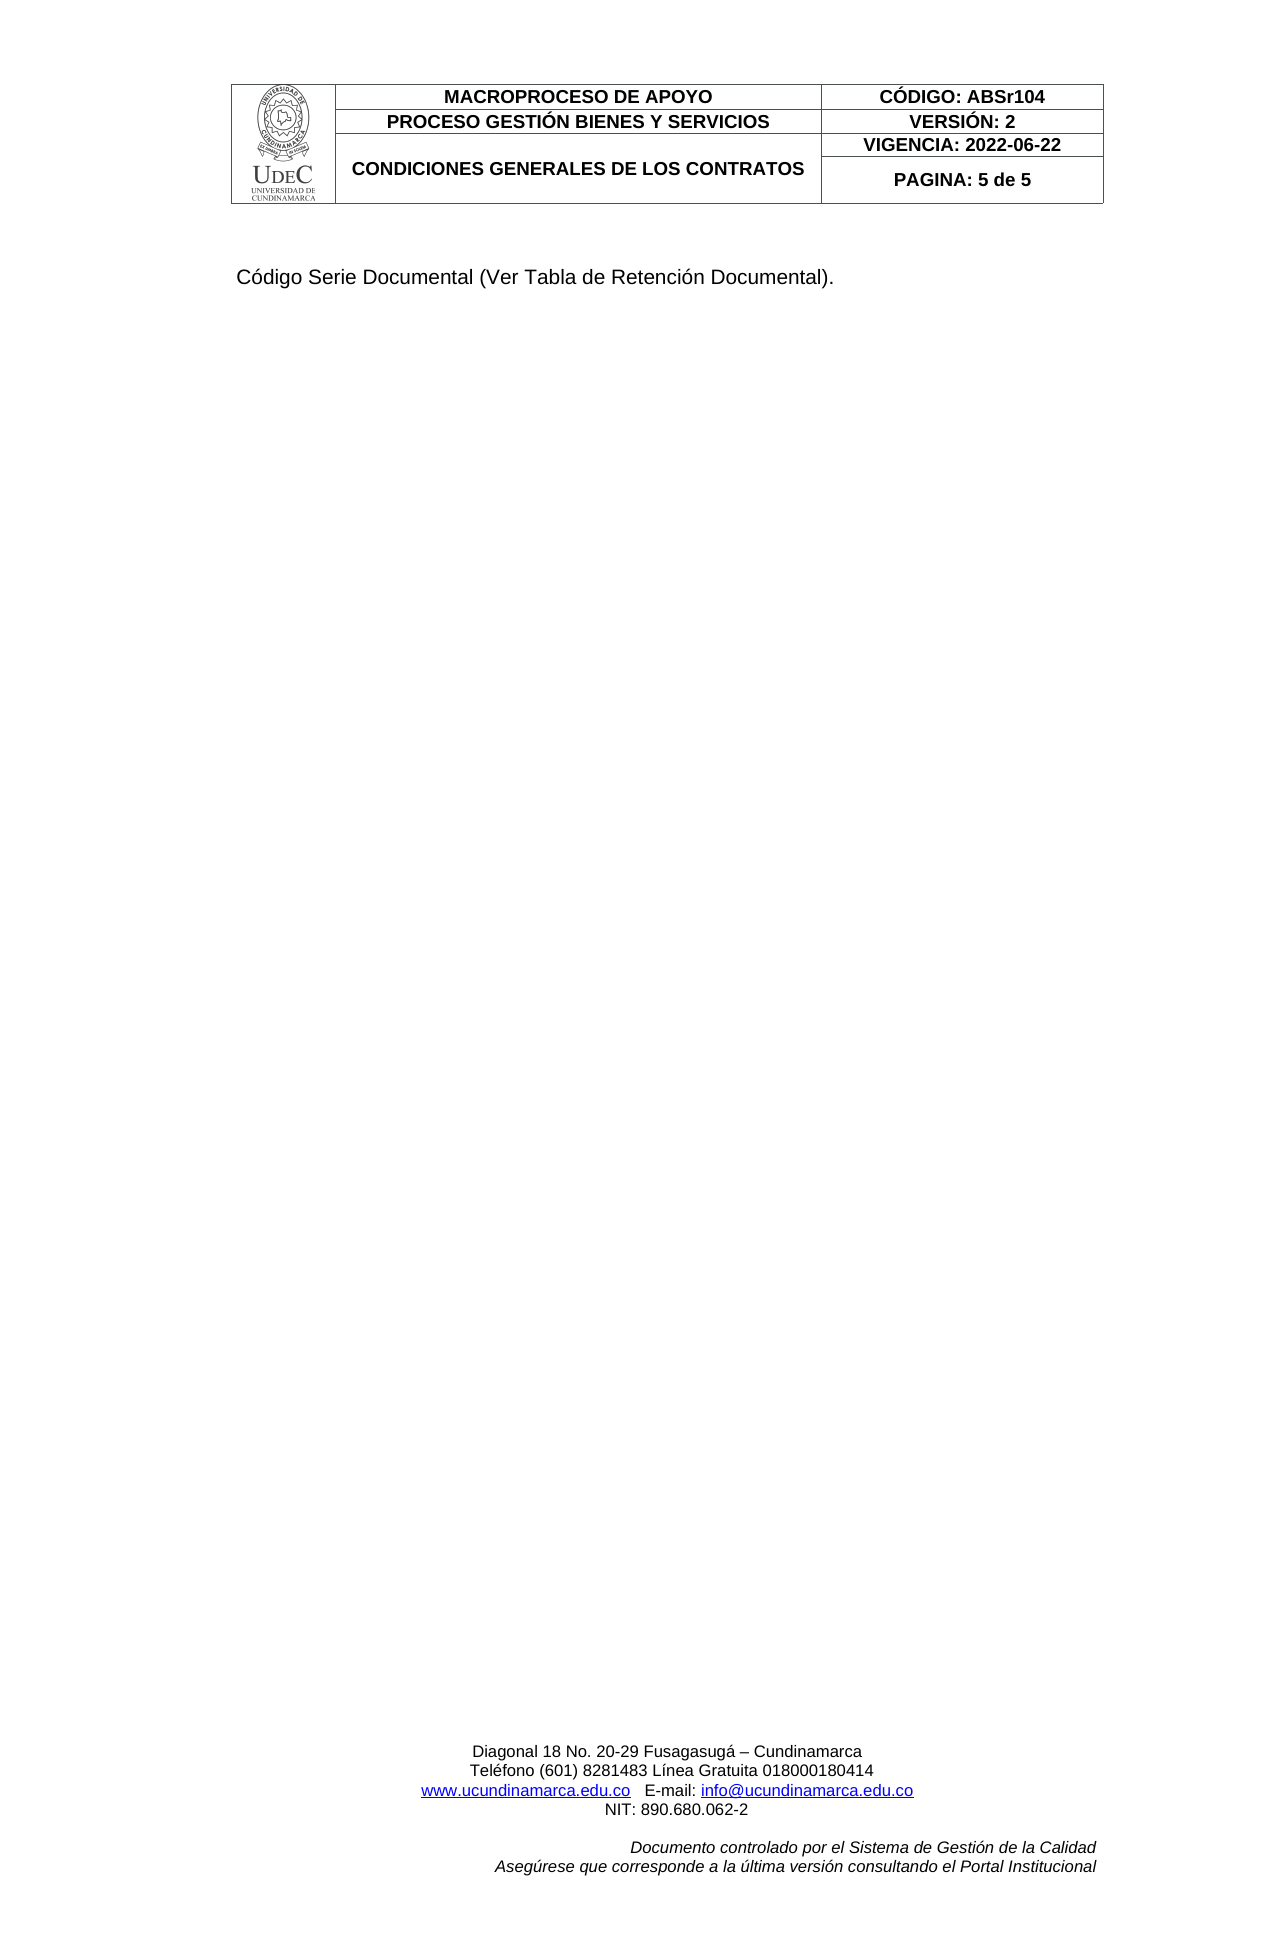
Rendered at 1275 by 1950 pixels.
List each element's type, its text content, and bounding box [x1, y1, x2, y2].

text Código Serie Documental (Ver Tabla de Retención Documental). [236, 265, 1098, 289]
picture [251, 84, 315, 203]
